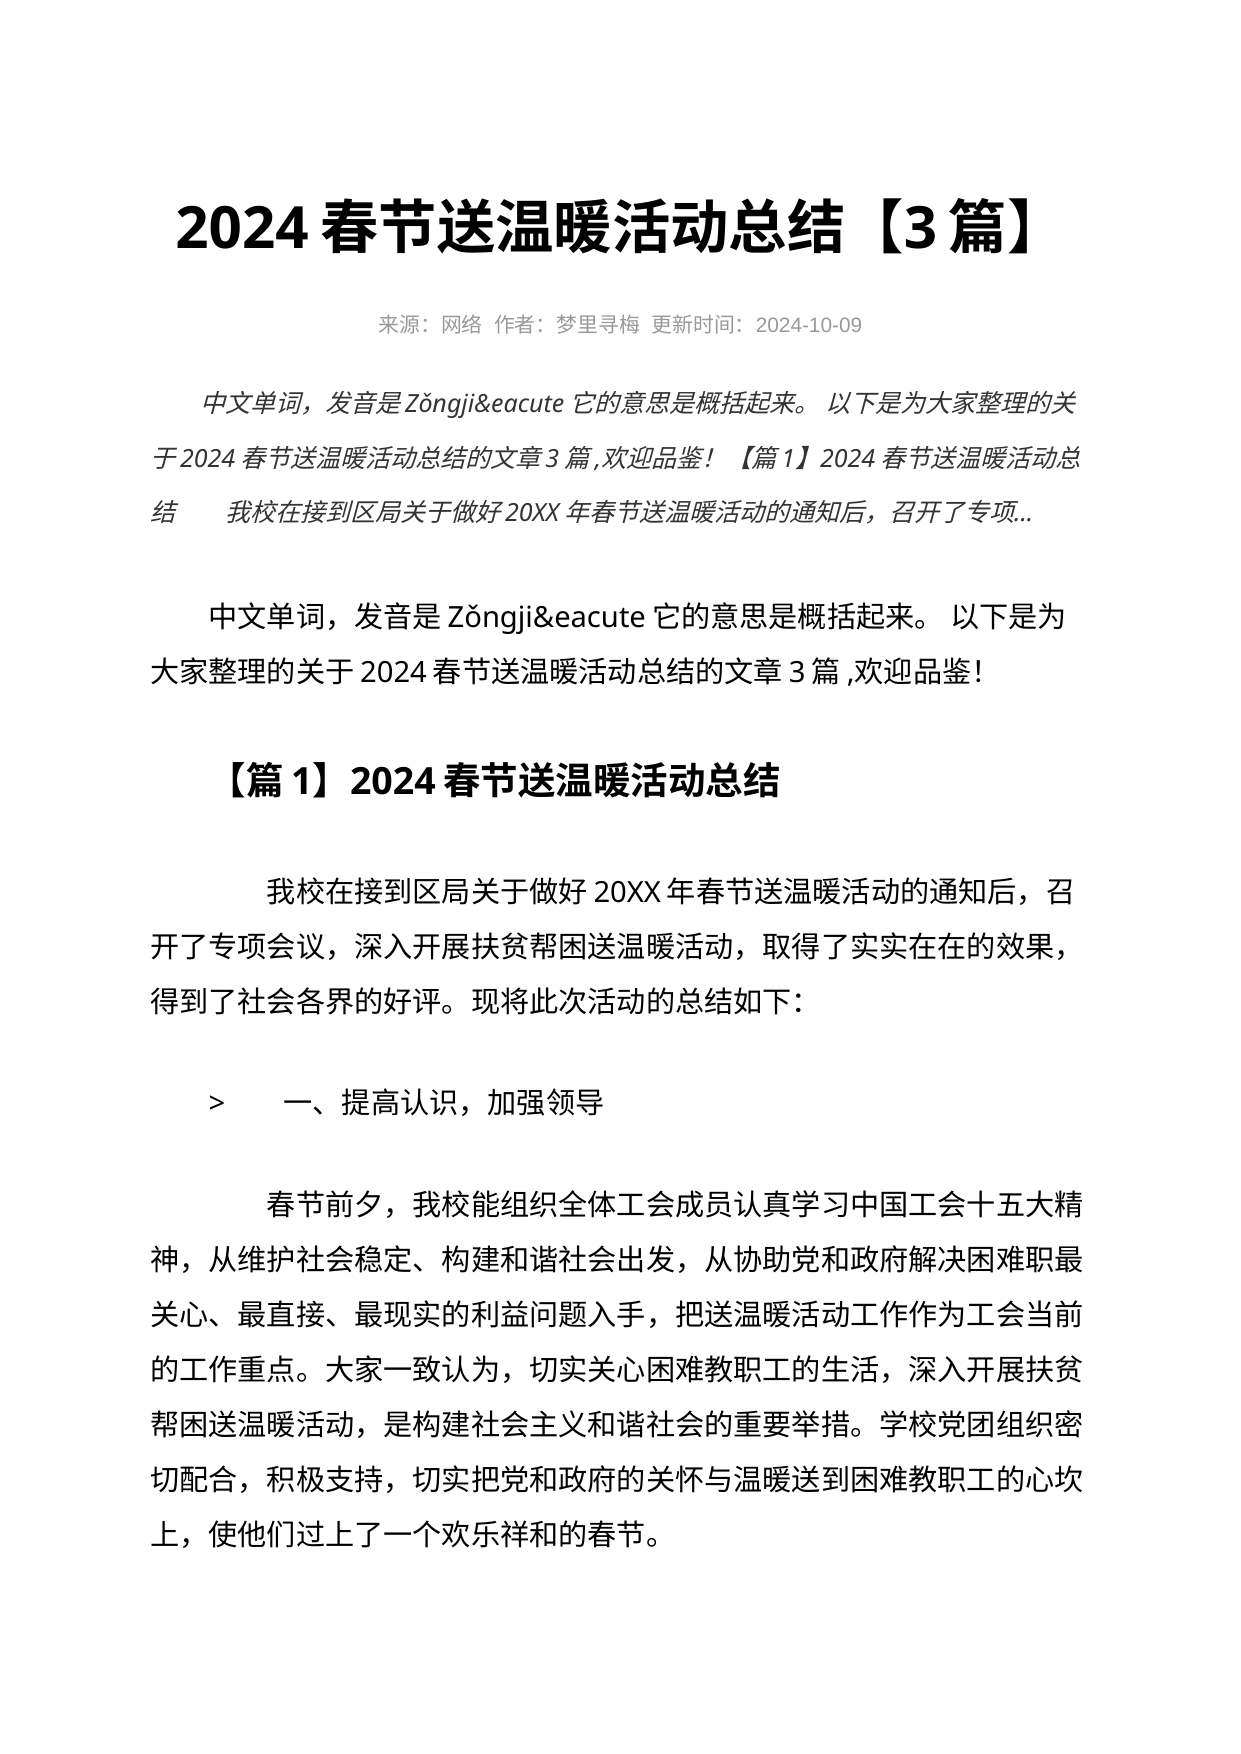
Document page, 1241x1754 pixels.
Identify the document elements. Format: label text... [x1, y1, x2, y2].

text 中文单词，发音是Zǒngji&eacute它的意思是概括起来。 以下是为大家整理的关于2024春节送温暖活动总结的文章3篇 ,欢迎品鉴！ [150, 594, 1090, 691]
subtitle 2024春节送温暖活动总结【3篇】 [150, 181, 1090, 266]
text 春节前夕，我校能组织全体工会成员认真学习中国工会十五大精神，从维护社会稳定、构建和谐社会出发，从协助党和政府解决困难职最关心、最直接、最现实的利益问题入手，把送温暖活动工作作为工会当前的工作重点。大家一致认为，切实关心困难教职工的生活，深入开展扶贫帮困送温暖活动，是构建社会主义和谐社会的重要举措。学校党团组织密切配合，积极支持，切实把党和政府的关怀与温暖送到困难教职工的心坎上，使他们过上了一个欢乐祥和的春节。 [150, 1182, 1090, 1554]
text 中文单词，发音是Zǒngji&eacute它的意思是概括起来。 以下是为大家整理的关于2024春节送温暖活动总结的文章3篇 ,欢迎品鉴！【篇1】2024春节送温暖活动总结 我校在接到区局关于做好20XX年春节送温暖活动的通知后，召开了专项... [150, 384, 1090, 529]
text 【篇1】2024春节送温暖活动总结 [150, 751, 1090, 805]
text 来源：网络 作者：梦里寻梅 更新时间：2024-10-09 [150, 313, 1090, 337]
text > 一、提高认识，加强领导 [150, 1080, 1090, 1122]
text 我校在接到区局关于做好20XX年春节送温暖活动的通知后，召开了专项会议，深入开展扶贫帮困送温暖活动，取得了实实在在的效果，得到了社会各界的好评。现将此次活动的总结如下： [150, 868, 1090, 1021]
